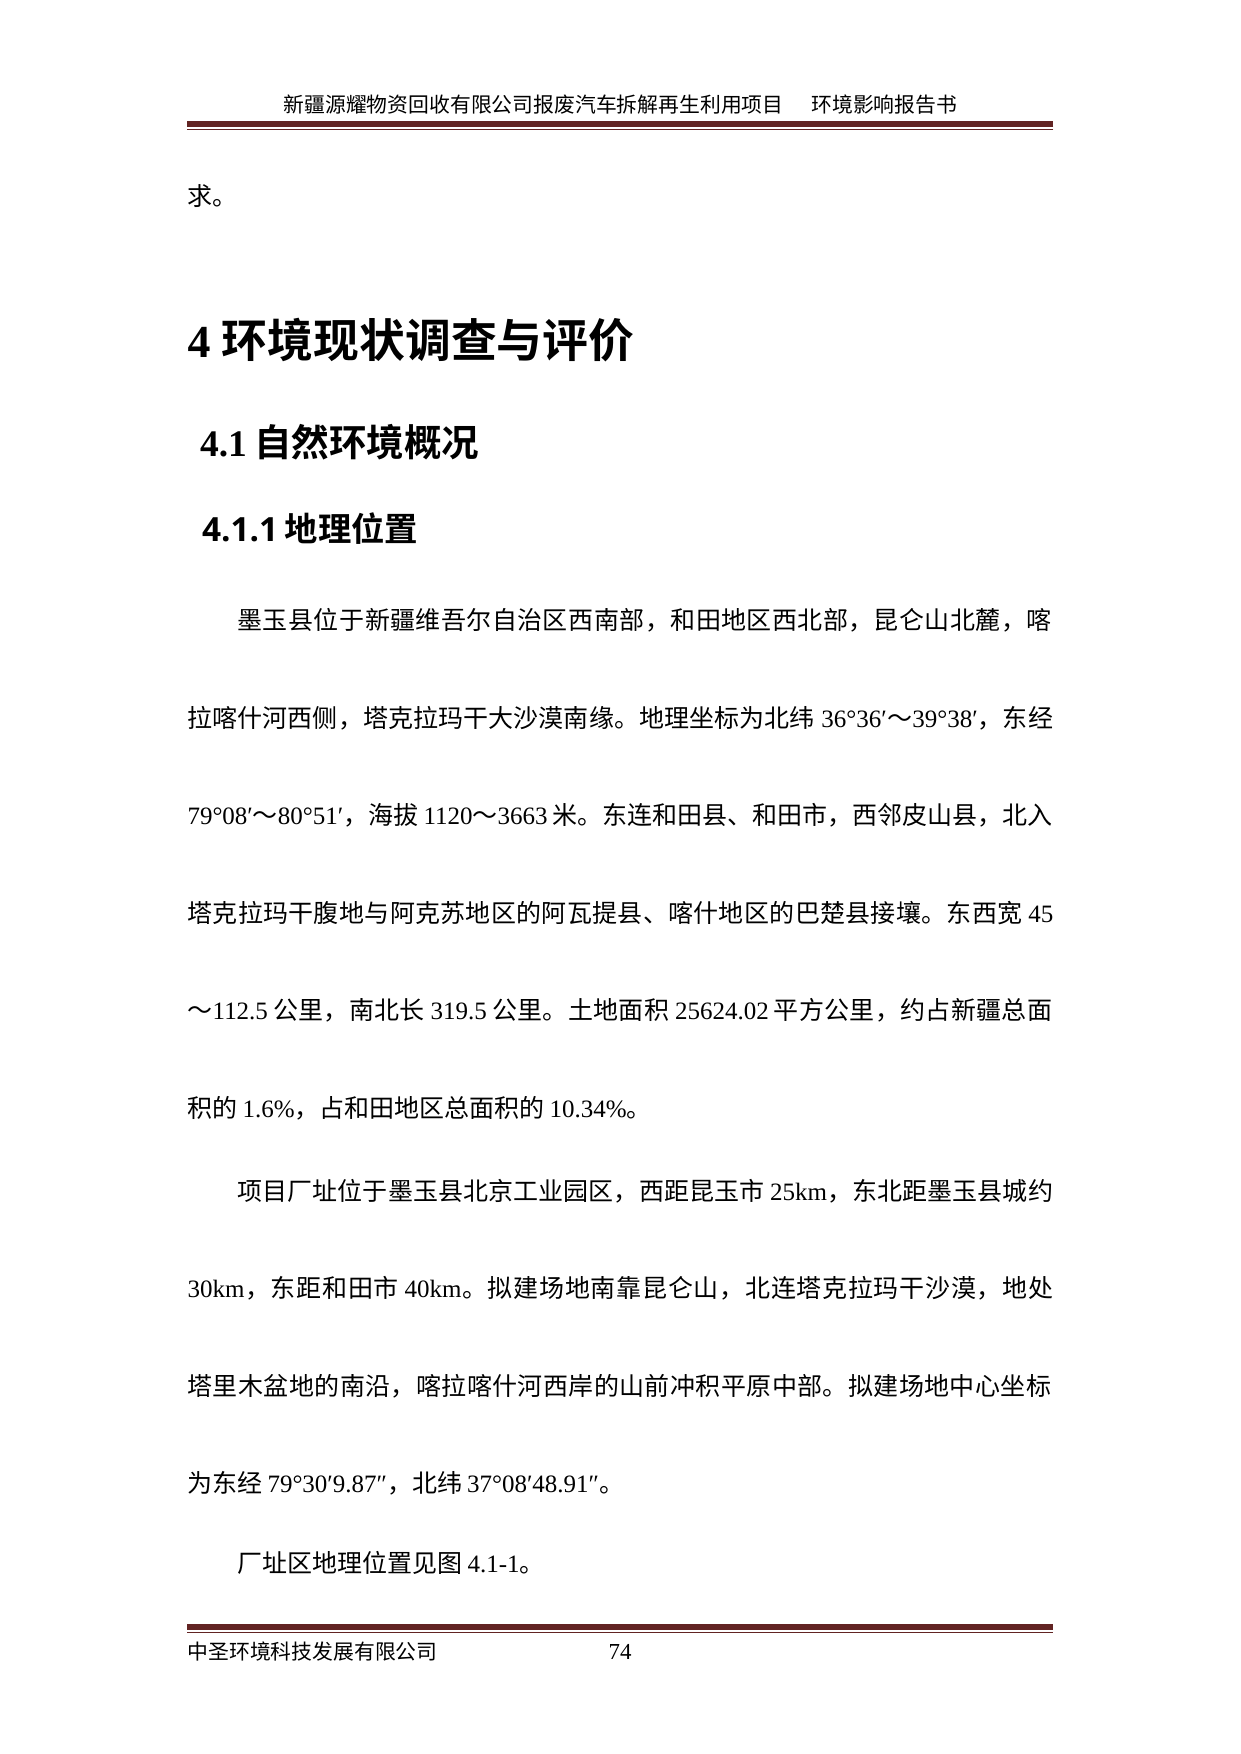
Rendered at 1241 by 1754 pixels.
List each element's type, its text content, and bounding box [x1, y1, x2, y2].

subtitle 4.1自然环境概况 [200, 416, 1053, 467]
text 厂址区地理位置见图4.1-1。 [187, 1532, 1053, 1582]
text 墨玉县位于新疆维吾尔自治区西南部，和田地区西北部，昆仑山北麓，喀拉喀什河西侧，塔克拉玛干大沙漠南缘。地理坐标为北纬36°36′～39°38′，东经79°08′～80°51′，海拔1120～3663米。东连和田县、和田市，西邻皮山县，北入塔克拉玛干腹地与阿克苏地区的阿瓦提县、喀什地区的巴楚县接壤。东西宽45～112.5公里，南北长319.5公里。土地面积25624.02平方公里，约占新疆总面积的1.6%，占和田地区总面积的10.34%。 [187, 586, 1053, 1139]
subtitle 4 环境现状调查与评价 [187, 304, 1053, 371]
subtitle 4.1.1地理位置 [202, 506, 1053, 551]
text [187, 162, 1053, 227]
text 项目厂址位于墨玉县北京工业园区，西距昆玉市25km，东北距墨玉县城约30km，东距和田市40km。拟建场地南靠昆仑山，北连塔克拉玛干沙漠，地处塔里木盆地的南沿，喀拉喀什河西岸的山前冲积平原中部。拟建场地中心坐标为东经79°30′9.87″，北纬37°08′48.91″。 [187, 1157, 1053, 1514]
